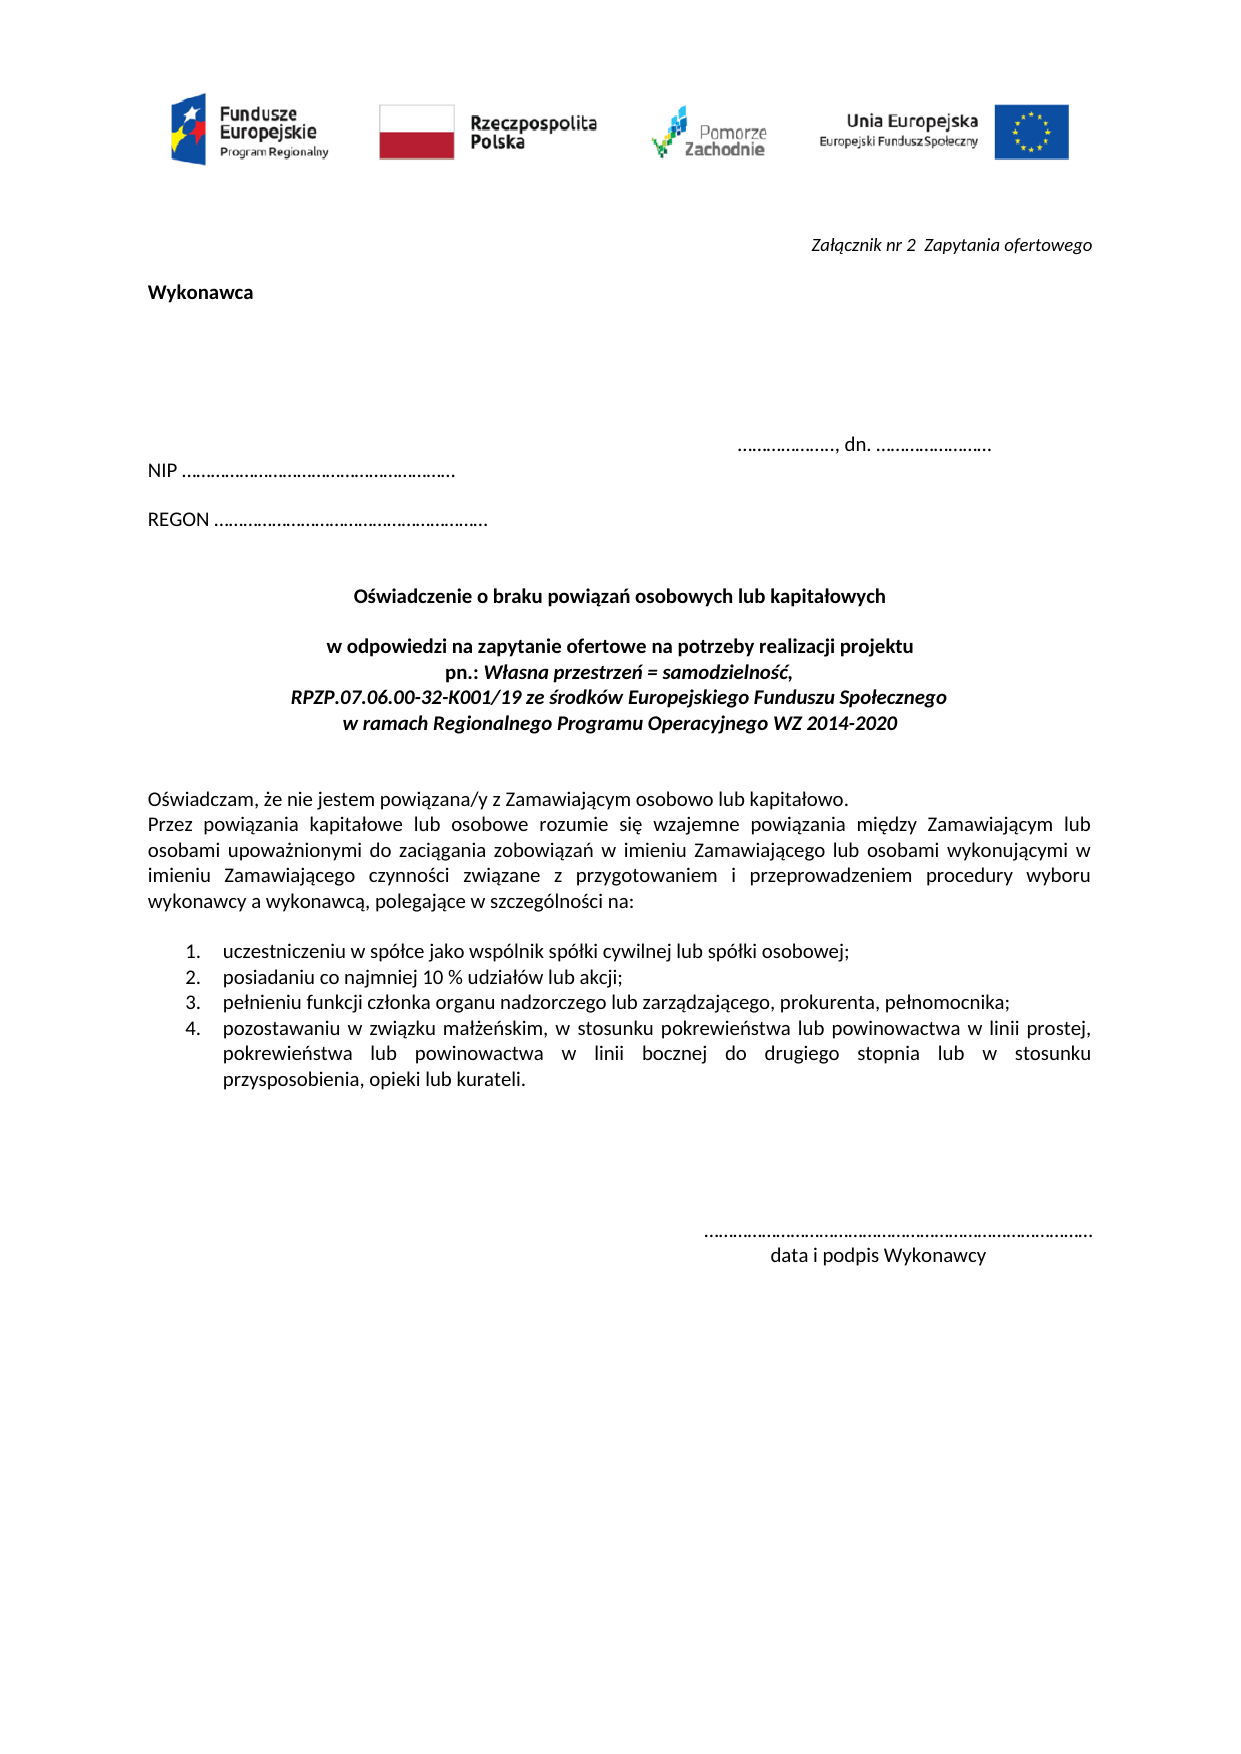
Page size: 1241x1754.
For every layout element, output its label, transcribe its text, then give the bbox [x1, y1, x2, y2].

text w ramach Regionalnego Programu Operacyjnego WZ 2014-2020 [148, 710, 1093, 735]
text ……………………………………………………………………… [148, 1167, 1093, 1242]
text NIP ………………………………………………… [148, 457, 1093, 507]
text ……………….., dn. …………………… [148, 432, 1093, 457]
text w odpowiedzi na zapytanie ofertowe na potrzeby realizacji projektu [148, 634, 1093, 659]
text RPZP.07.06.00-32-K001/19 ze środków Europejskiego Funduszu Społecznego [148, 684, 1093, 710]
list pełnieniu funkcji członka organu nadzorczego lub zarządzającego, prokurenta, pełnomocnika; [185, 989, 1093, 1015]
list uczestniczeniu w spółce jako wspólnik spółki cywilnej lub spółki osobowej; [185, 939, 1093, 964]
text Przez powiązania kapitałowe lub osobowe rozumie się wzajemne powiązania między Zamawiającym lub osobami upoważnionymi do zaciągania zobowiązań w imieniu Zamawiającego lub osobami wykonującymi w imieniu Zamawiającego czynności związane z przygotowaniem i przeprowadzeniem procedury wyboru wykonawcy a wykonawcą, polegające w szczególności na: [148, 812, 1093, 913]
list posiadaniu co najmniej 10 % udziałów lub akcji; [185, 964, 1093, 989]
text Oświadczam, że nie jestem powiązana/y z Zamawiającym osobowo lub kapitałowo. [148, 786, 1093, 812]
text Załącznik nr 2 Zapytania ofertowego [148, 233, 1093, 256]
text REGON ………………………………………………… [148, 507, 1093, 532]
text Wykonawca [148, 279, 1093, 304]
picture [147, 73, 1093, 188]
list pozostawaniu w związku małżeńskim, w stosunku pokrewieństwa lub powinowactwa w linii prostej, pokrewieństwa lub powinowactwa w linii bocznej do drugiego stopnia lub w stosunku przysposobienia, opieki lub kurateli. [185, 1015, 1093, 1091]
text Oświadczenie o braku powiązań osobowych lub kapitałowych [148, 583, 1093, 608]
text data i podpis Wykonawcy [664, 1242, 1093, 1268]
text pn.: Własna przestrzeń = samodzielność, [148, 659, 1093, 684]
